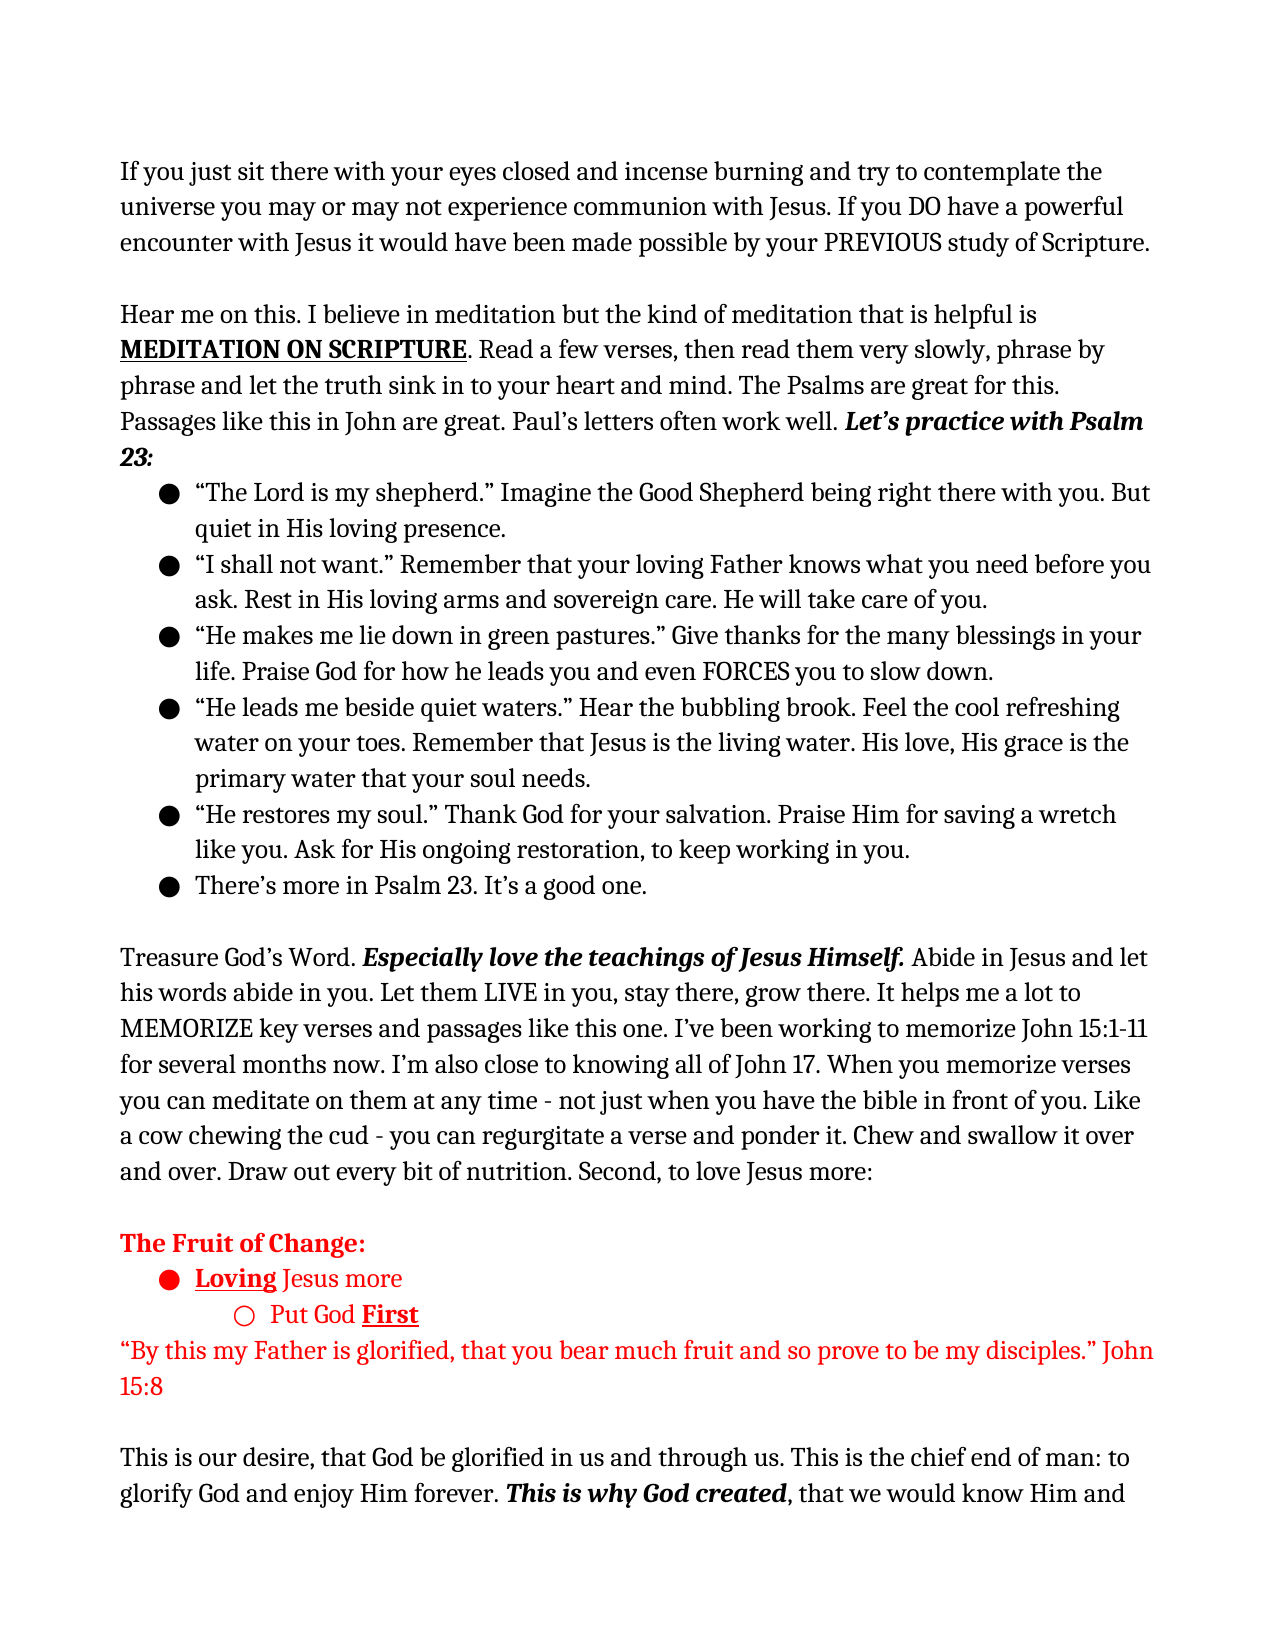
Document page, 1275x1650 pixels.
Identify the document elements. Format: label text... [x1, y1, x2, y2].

text Hear me on this. I believe in meditation but the kind of meditation that is helpful is MEDITATION ON SCRIPTURE. Read a few verses, then read them very slowly, phrase by phrase and let the truth sink in to your heart and mind. The Psalms are great for this. Passages like this in John are great. Paul’s letters often work well. Let’s practice with Psalm 23: [120, 299, 1155, 473]
list There’s more in Psalm 23. It’s a good one. [157, 870, 1155, 901]
text The Fruit of Change: [120, 1228, 1155, 1259]
list Loving Jesus more [157, 1263, 1155, 1294]
list “He makes me lie down in green pastures.” Give thanks for the many blessings in your life. Praise God for how he leads you and even FORCES you to slow down. [157, 620, 1155, 687]
list “He leads me beside quiet waters.” Hear the bubbling brook. Feel the cool refreshing water on your toes. Remember that Jesus is the living water. His love, His grace is the primary water that your soul needs. [157, 692, 1155, 794]
text If you just sit there with your eyes closed and incense burning and try to contemplate the universe you may or may not experience communion with Jesus. If you DO have a powerful encounter with Jesus it would have been made possible by your PREVIOUS study of Scripture. [120, 156, 1155, 258]
text Treasure God’s Word. Especially love the teachings of Jesus Himself. Abide in Jesus and let his words abide in you. Let them LIVE in you, stay there, grow there. It helps me a lot to MEMORIZE key verses and passages like this one. I’ve been working to memorize John 15:1-11 for several months now. I’m also close to knowing all of John 17. When you memorize verses you can meditate on them at any time - not just when you have the bible in front of you. Like a cow chewing the cud - you can regurgitate a verse and ponder it. Chew and swallow it over and over. Draw out every bit of nutrition. Second, to love Jesus more: [120, 942, 1155, 1187]
text “By this my Father is glorified, that you bear much fruit and so prove to be my disciples.” John 15:8 [120, 1335, 1155, 1402]
list “He restores my soul.” Thank God for your salvation. Praise Him for saving a wretch like you. Ask for His ongoing restoration, to keep working in you. [157, 799, 1155, 866]
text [120, 1442, 1155, 1509]
list “I shall not want.” Remember that your loving Father knows what you need before you ask. Rest in His loving arms and sovereign care. He will take care of you. [157, 549, 1155, 616]
list “The Lord is my shepherd.” Imagine the Good Shepherd being right there with you. But quiet in His loving presence. [157, 477, 1155, 544]
list Put God First [232, 1299, 1155, 1330]
